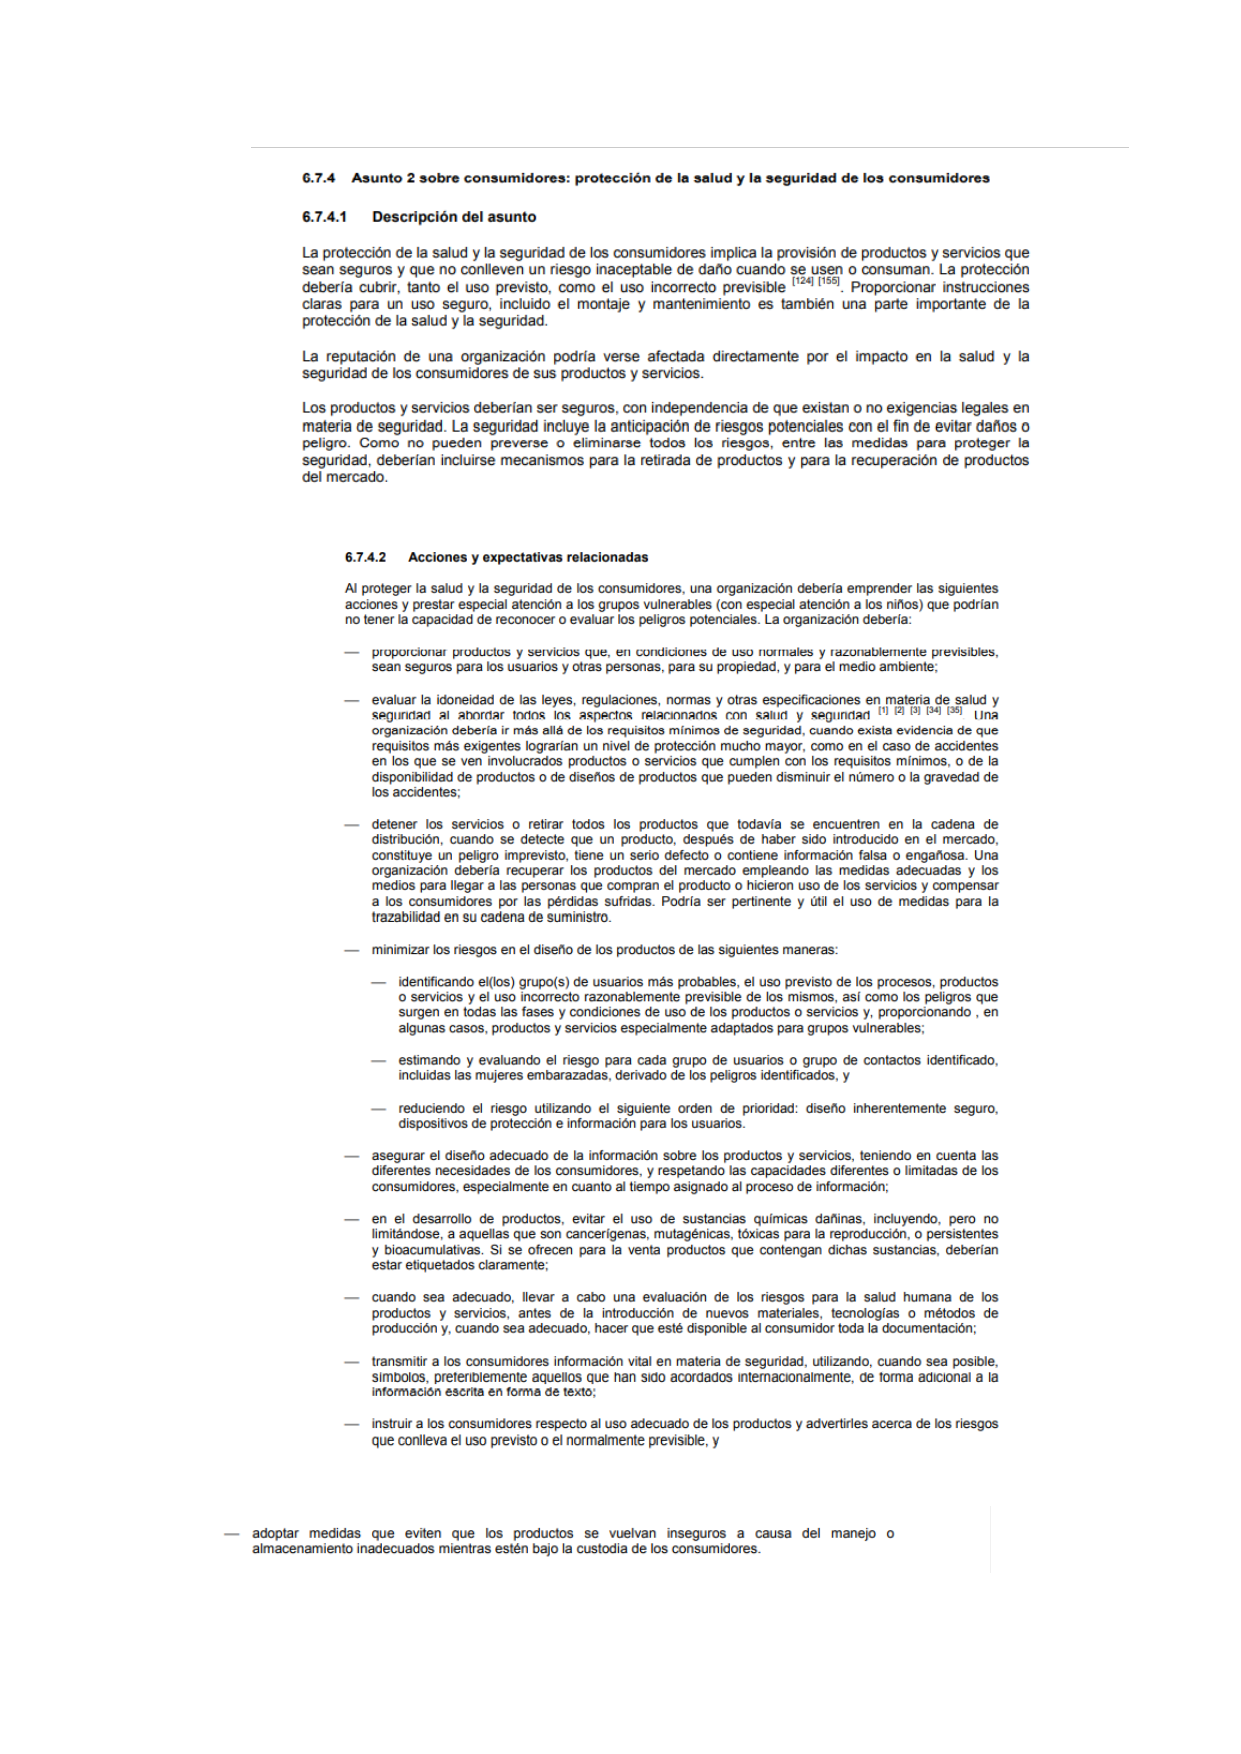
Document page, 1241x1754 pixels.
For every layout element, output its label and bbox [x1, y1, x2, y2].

picture [251, 519, 1044, 1458]
picture [177, 1506, 991, 1573]
picture [251, 147, 1129, 501]
